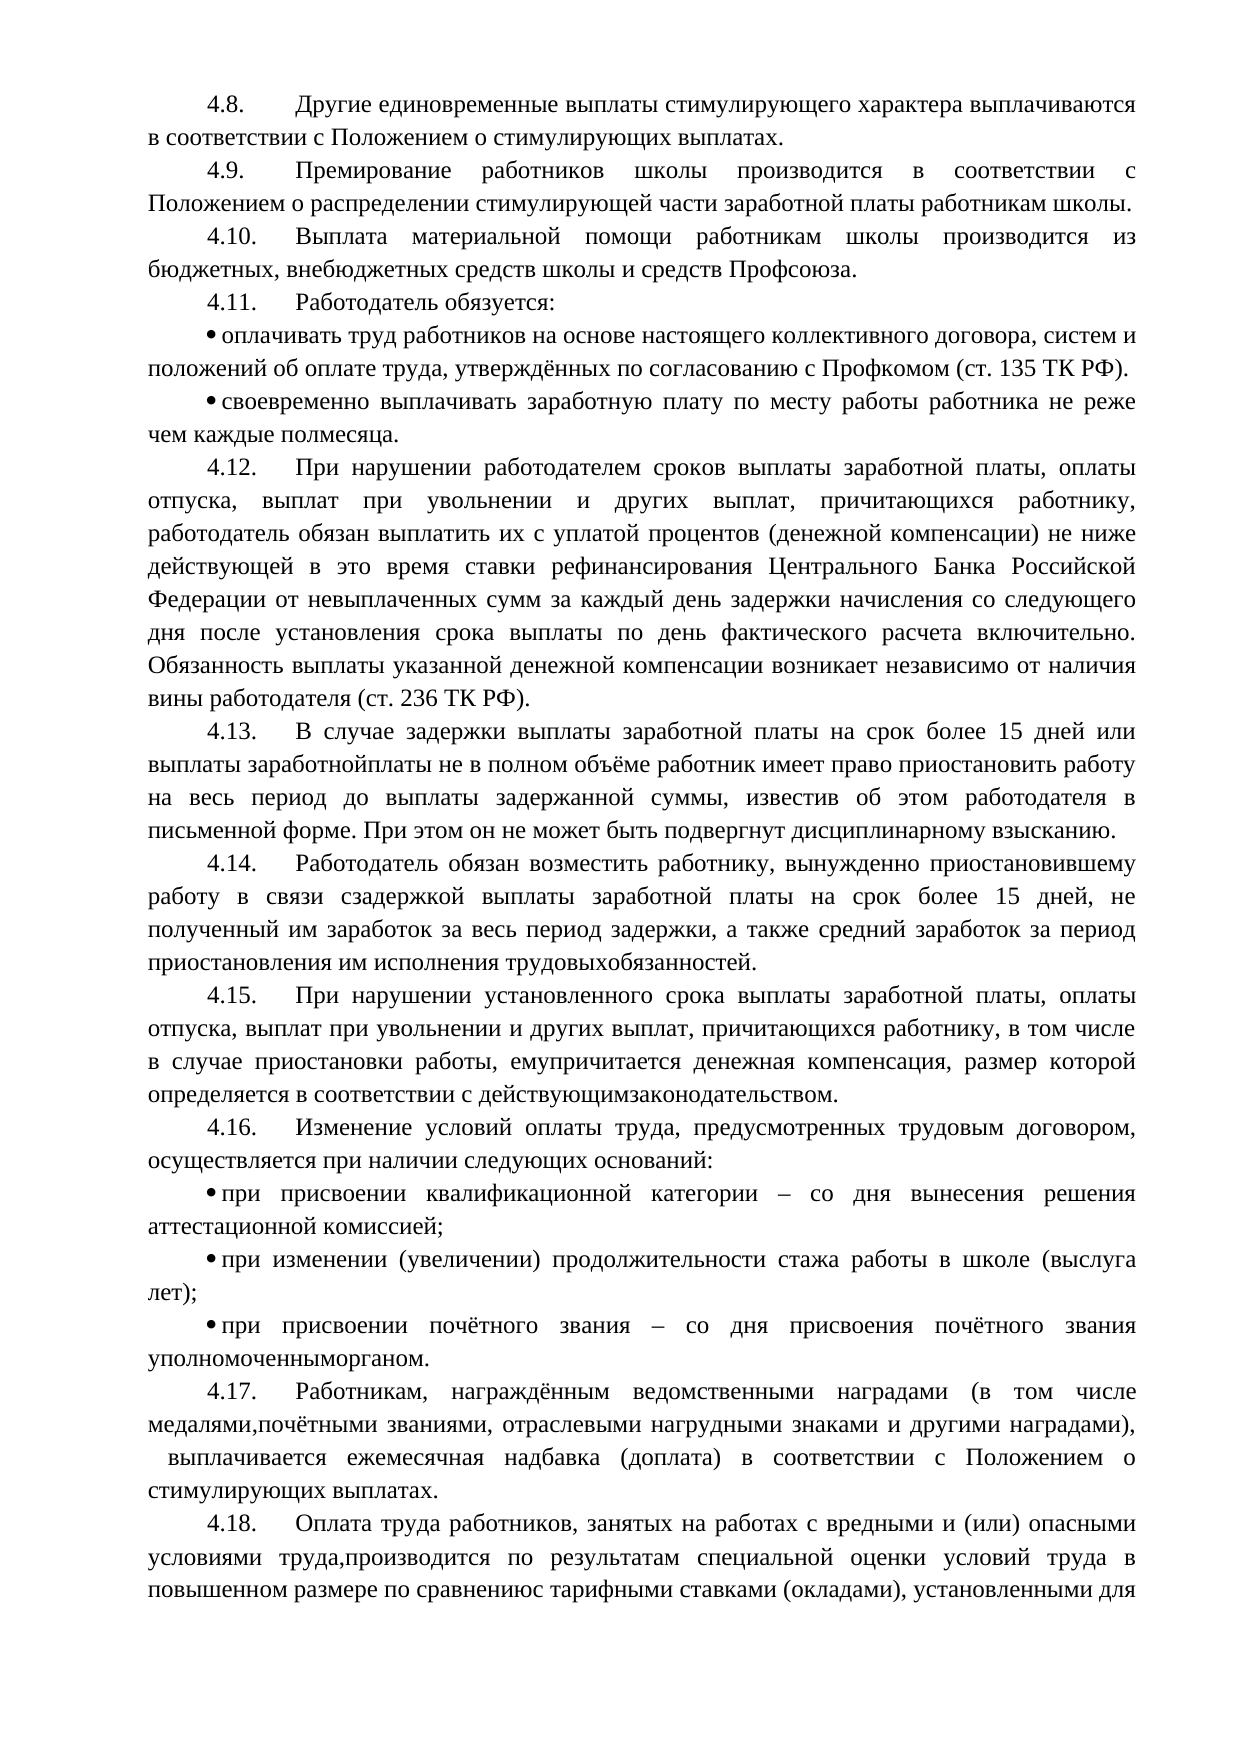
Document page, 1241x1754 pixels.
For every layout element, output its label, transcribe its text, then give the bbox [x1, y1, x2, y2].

list Выплата материальной помощи работникам школы производится из бюджетных, внебюджетных средств школы и средств Профсоюза. [148, 221, 1137, 282]
list оплачивать труд работников на основе настоящего коллективного договора, систем и положений об оплате труда, утверждённых по согласованию с Профкомом (ст. 135 ТК РФ). [148, 320, 1137, 382]
list Работникам, награждённым ведомственными наградами (в том числе медалями,почётными званиями, отраслевыми нагрудными знаками и другими наградами), выплачивается ежемесячная надбавка (доплата) в соответствии с Положением о стимулирующих выплатах. [148, 1376, 1137, 1504]
list Работодатель обязан возместить работнику, вынужденно приостановившему работу в связи сзадержкой выплаты заработной платы на срок более 15 дней, не полученный им заработок за весь период задержки, а также средний заработок за период приостановления им исполнения трудовыхобязанностей. [148, 848, 1137, 976]
list Работодатель обязуется: [148, 287, 1137, 316]
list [148, 1508, 1137, 1603]
list при присвоении квалификационной категории – со дня вынесения решения аттестационной комиссией; [148, 1178, 1137, 1240]
list Премирование работников школы производится в соответствии с Положением о распределении стимулирующей части заработной платы работникам школы. [148, 155, 1137, 216]
list При нарушении установленного срока выплаты заработной платы, оплаты отпуска, выплат при увольнении и других выплат, причитающихся работнику, в том числе в случае приостановки работы, емупричитается денежная компенсация, размер которой определяется в соответствии с действующимзаконодательством. [148, 980, 1137, 1108]
list В случае задержки выплаты заработной платы на срок более 15 дней или выплаты заработнойплаты не в полном объёме работник имеет право приостановить работу на весь период до выплаты задержанной суммы, известив об этом работодателя в письменной форме. При этом он не может быть подвергнут дисциплинарному взысканию. [148, 716, 1137, 844]
list Изменение условий оплаты труда, предусмотренных трудовым договором, осуществляется при наличии следующих оснований: [148, 1112, 1137, 1174]
list При нарушении работодателем сроков выплаты заработной платы, оплаты отпуска, выплат при увольнении и других выплат, причитающихся работнику, работодатель обязан выплатить их с уплатой процентов (денежной компенсации) не ниже действующей в это время ставки рефинансирования Центрального Банка Российской Федерации от невыплаченных сумм за каждый день задержки начисления со следующего дня после установления срока выплаты по день фактического расчета включительно. Обязанность выплаты указанной денежной компенсации возникает независимо от наличия вины работодателя (ст. 236 ТК РФ). [148, 452, 1137, 712]
list при присвоении почётного звания – со дня присвоения почётного звания уполномоченныморганом. [148, 1310, 1137, 1372]
list своевременно выплачивать заработную плату по месту работы работника не реже чем каждые полмесяца. [148, 386, 1137, 448]
list Другие единовременные выплаты стимулирующего характера выплачиваются в соответствии с Положением о стимулирующих выплатах. [148, 89, 1137, 150]
list при изменении (увеличении) продолжительности стажа работы в школе (выслуга лет); [148, 1244, 1137, 1306]
